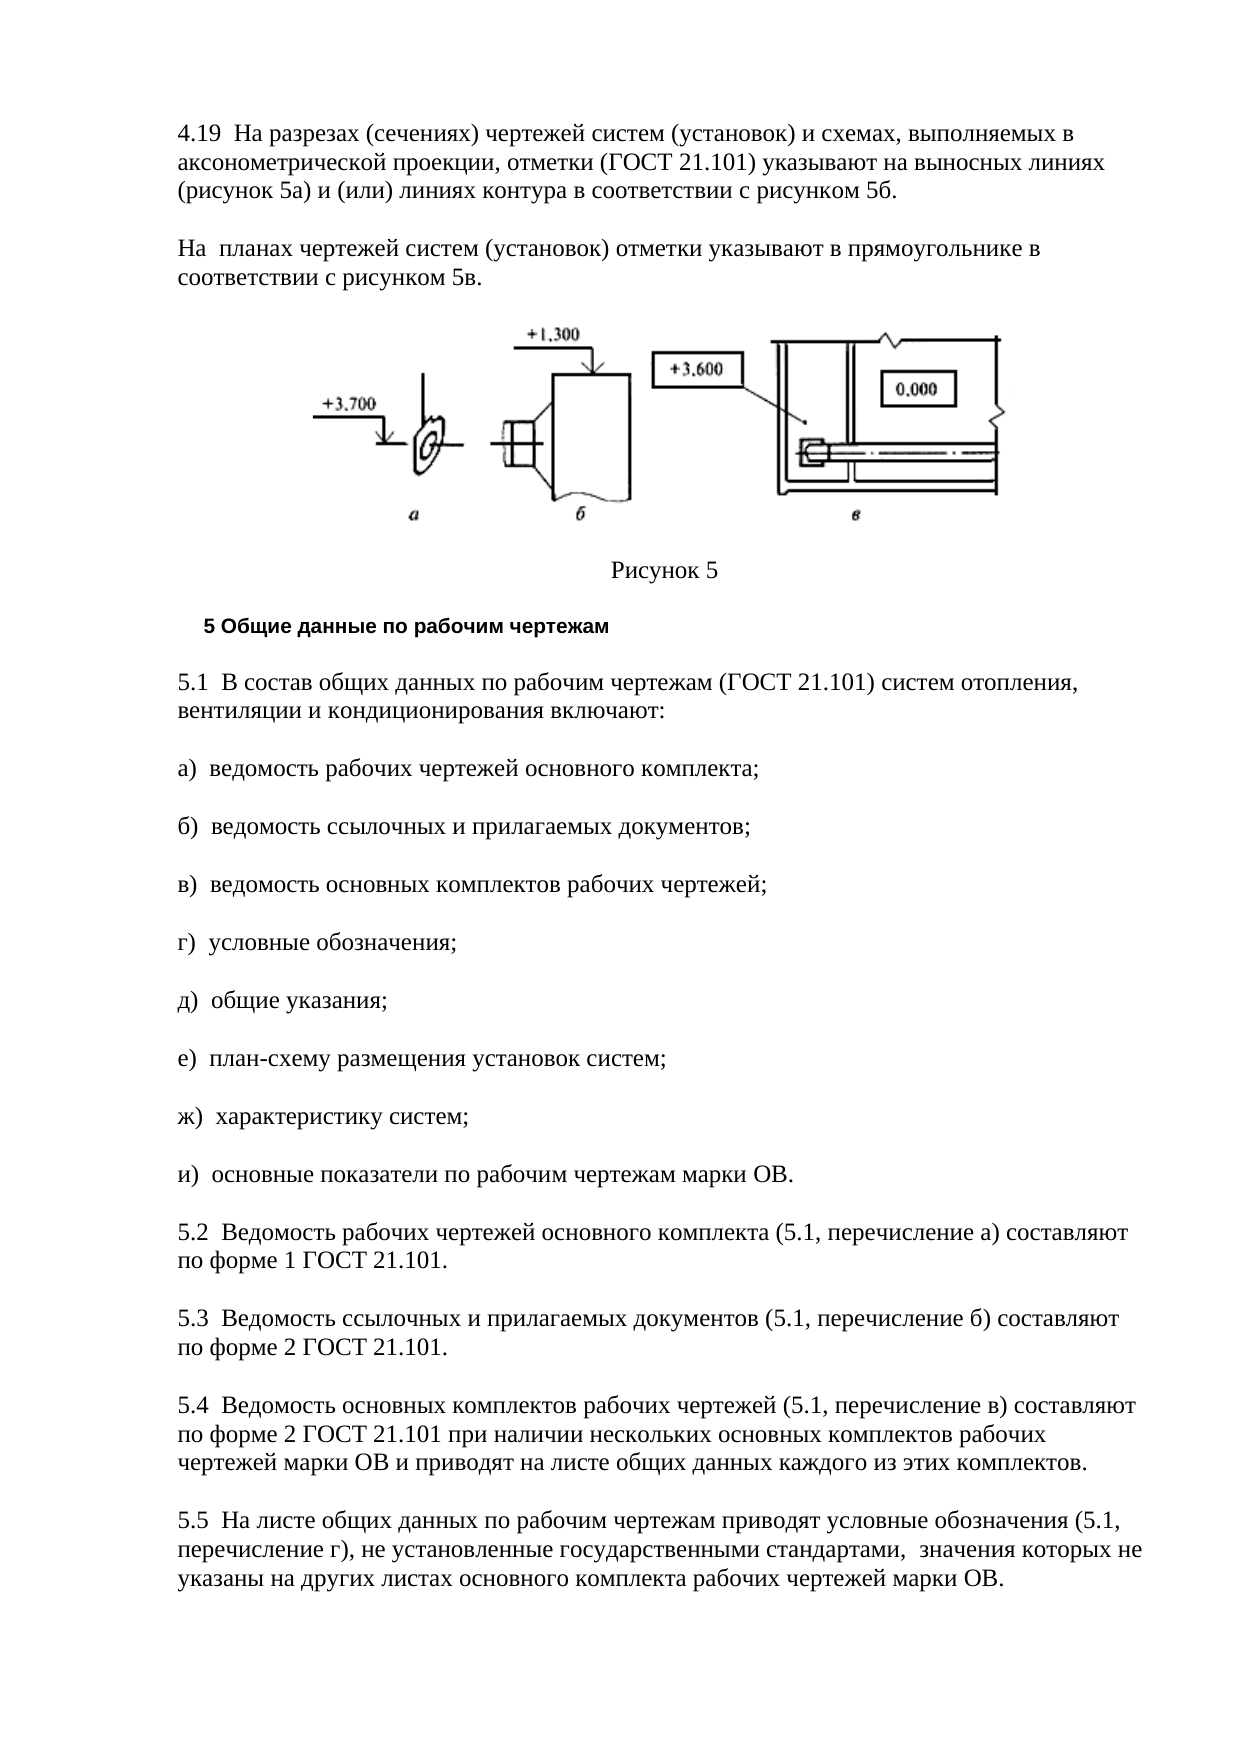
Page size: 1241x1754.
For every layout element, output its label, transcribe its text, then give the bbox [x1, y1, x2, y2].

text 5.1 В состав общих данных по рабочим чертежам (ГОСТ 21.101) систем отопления, вентиляции и кондиционирования включают: [177, 667, 1152, 724]
text б) ведомость ссылочных и прилагаемых документов; [177, 811, 1152, 840]
text д) общие указания; [177, 985, 1152, 1014]
text г) условные обозначения; [177, 927, 1152, 956]
text ж) характеристику систем; [177, 1101, 1152, 1129]
text 5.3 Ведомость ссылочных и прилагаемых документов (5.1, перечисление б) составляют по форме 2 ГОСТ 21.101. [177, 1303, 1152, 1361]
text 5.2 Ведомость рабочих чертежей основного комплекта (5.1, перечисление а) составляют по форме 1 ГОСТ 21.101. [177, 1217, 1152, 1274]
picture [312, 320, 1017, 527]
text 4.19 На разрезах (сечениях) чертежей систем (установок) и схемах, выполняемых в аксонометрической проекции, отметки (ГОСТ 21.101) указывают на выносных линиях (рисунок 5а) и (или) линиях контура в соответствии с рисунком 5б. [177, 118, 1152, 204]
text 5.4 Ведомость основных комплектов рабочих чертежей (5.1, перечисление в) составляют по форме 2 ГОСТ 21.101 при наличии нескольких основных комплектов рабочих чертежей марки ОВ и приводят на листе общих данных каждого из этих комплектов. [177, 1390, 1152, 1476]
text е) план-схему размещения установок систем; [177, 1043, 1152, 1072]
text 5 Общие данные по рабочим чертежам [177, 613, 1152, 637]
text а) ведомость рабочих чертежей основного комплекта; [177, 753, 1152, 782]
text в) ведомость основных комплектов рабочих чертежей; [177, 869, 1152, 898]
text и) основные показатели по рабочим чертежам марки ОВ. [177, 1159, 1152, 1187]
text Рисунок 5 [177, 556, 1152, 584]
text 5.5 На листе общих данных по рабочим чертежам приводят условные обозначения (5.1, перечисление г), не установленные государственными стандартами, значения которых не указаны на других листах основного комплекта рабочих чертежей марки ОВ. [177, 1505, 1152, 1592]
text На планах чертежей систем (установок) отметки указывают в прямоугольнике в соответствии с рисунком 5в. [177, 233, 1152, 291]
